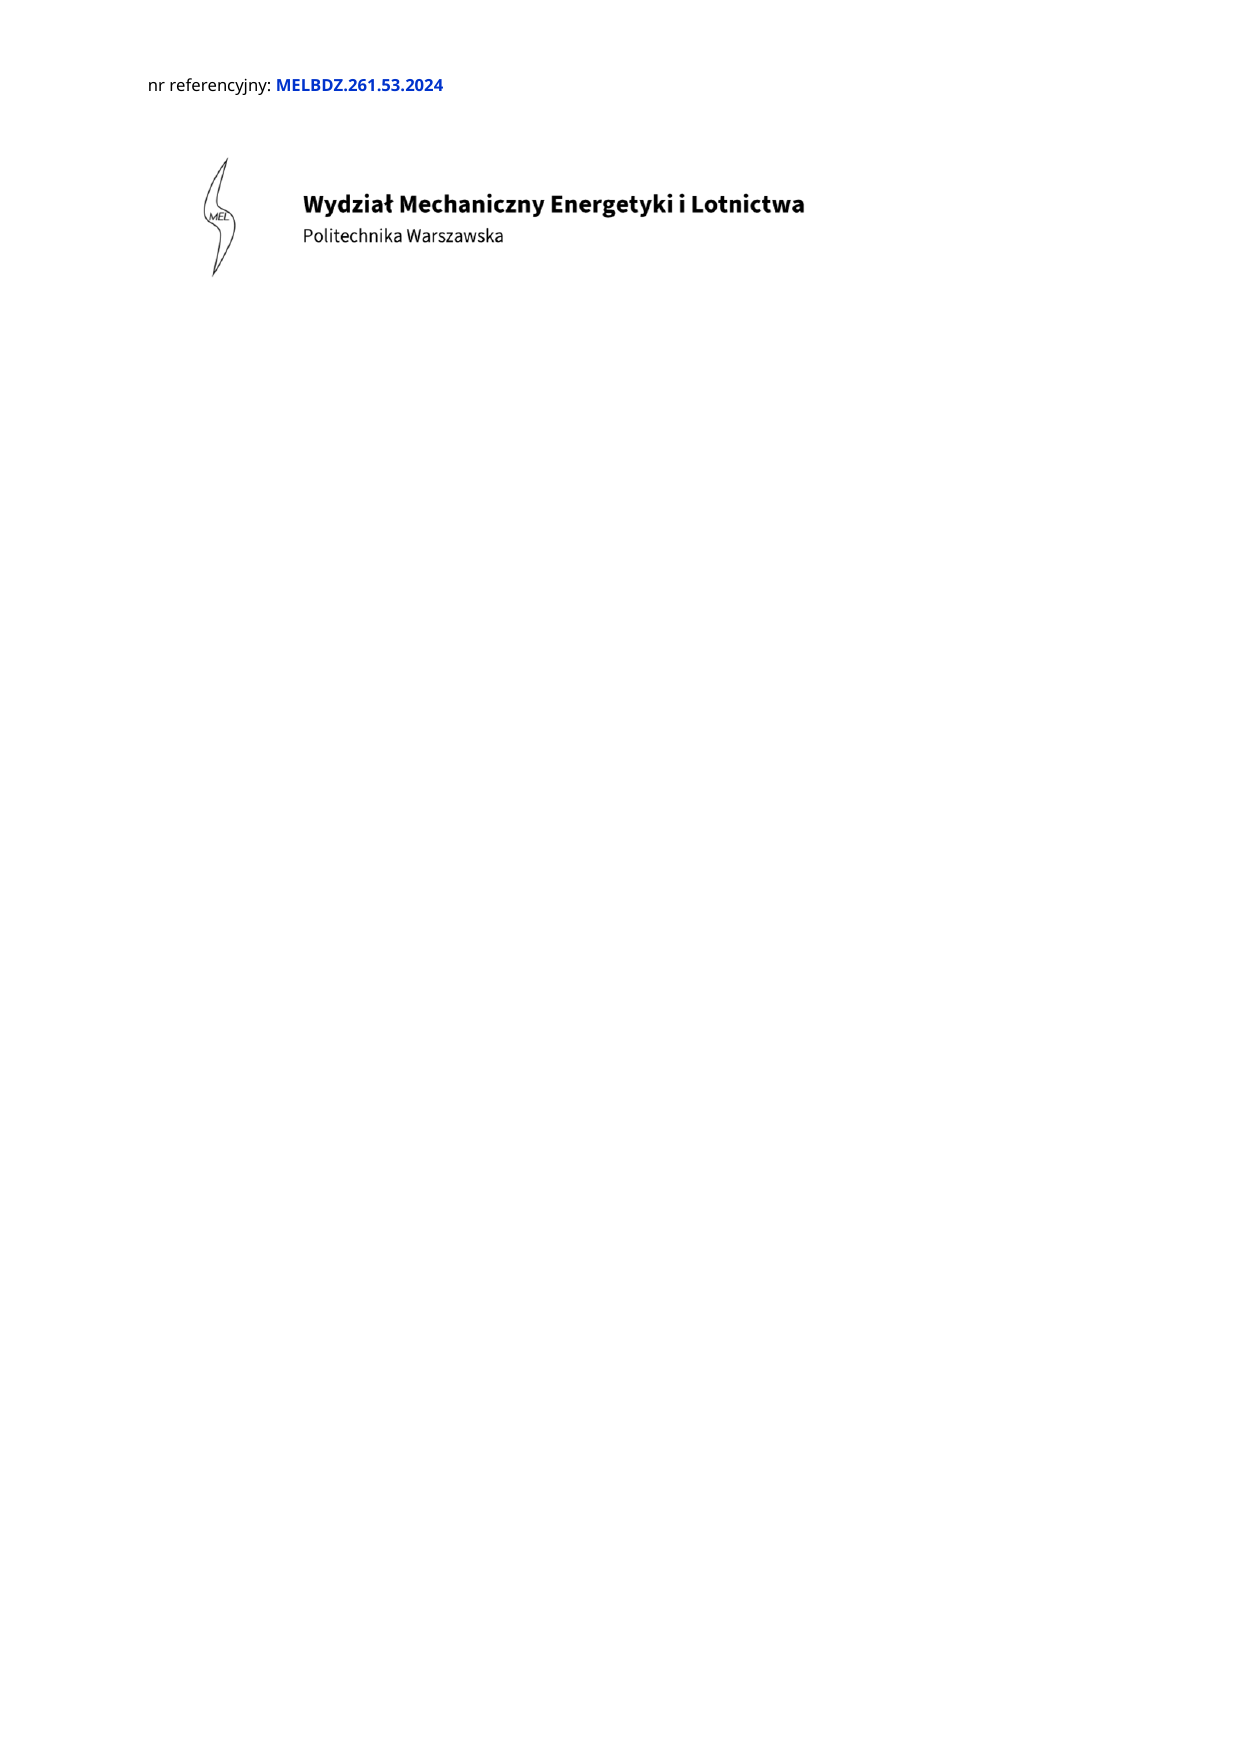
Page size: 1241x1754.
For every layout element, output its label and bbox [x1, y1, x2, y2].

picture [88, 96, 1034, 327]
